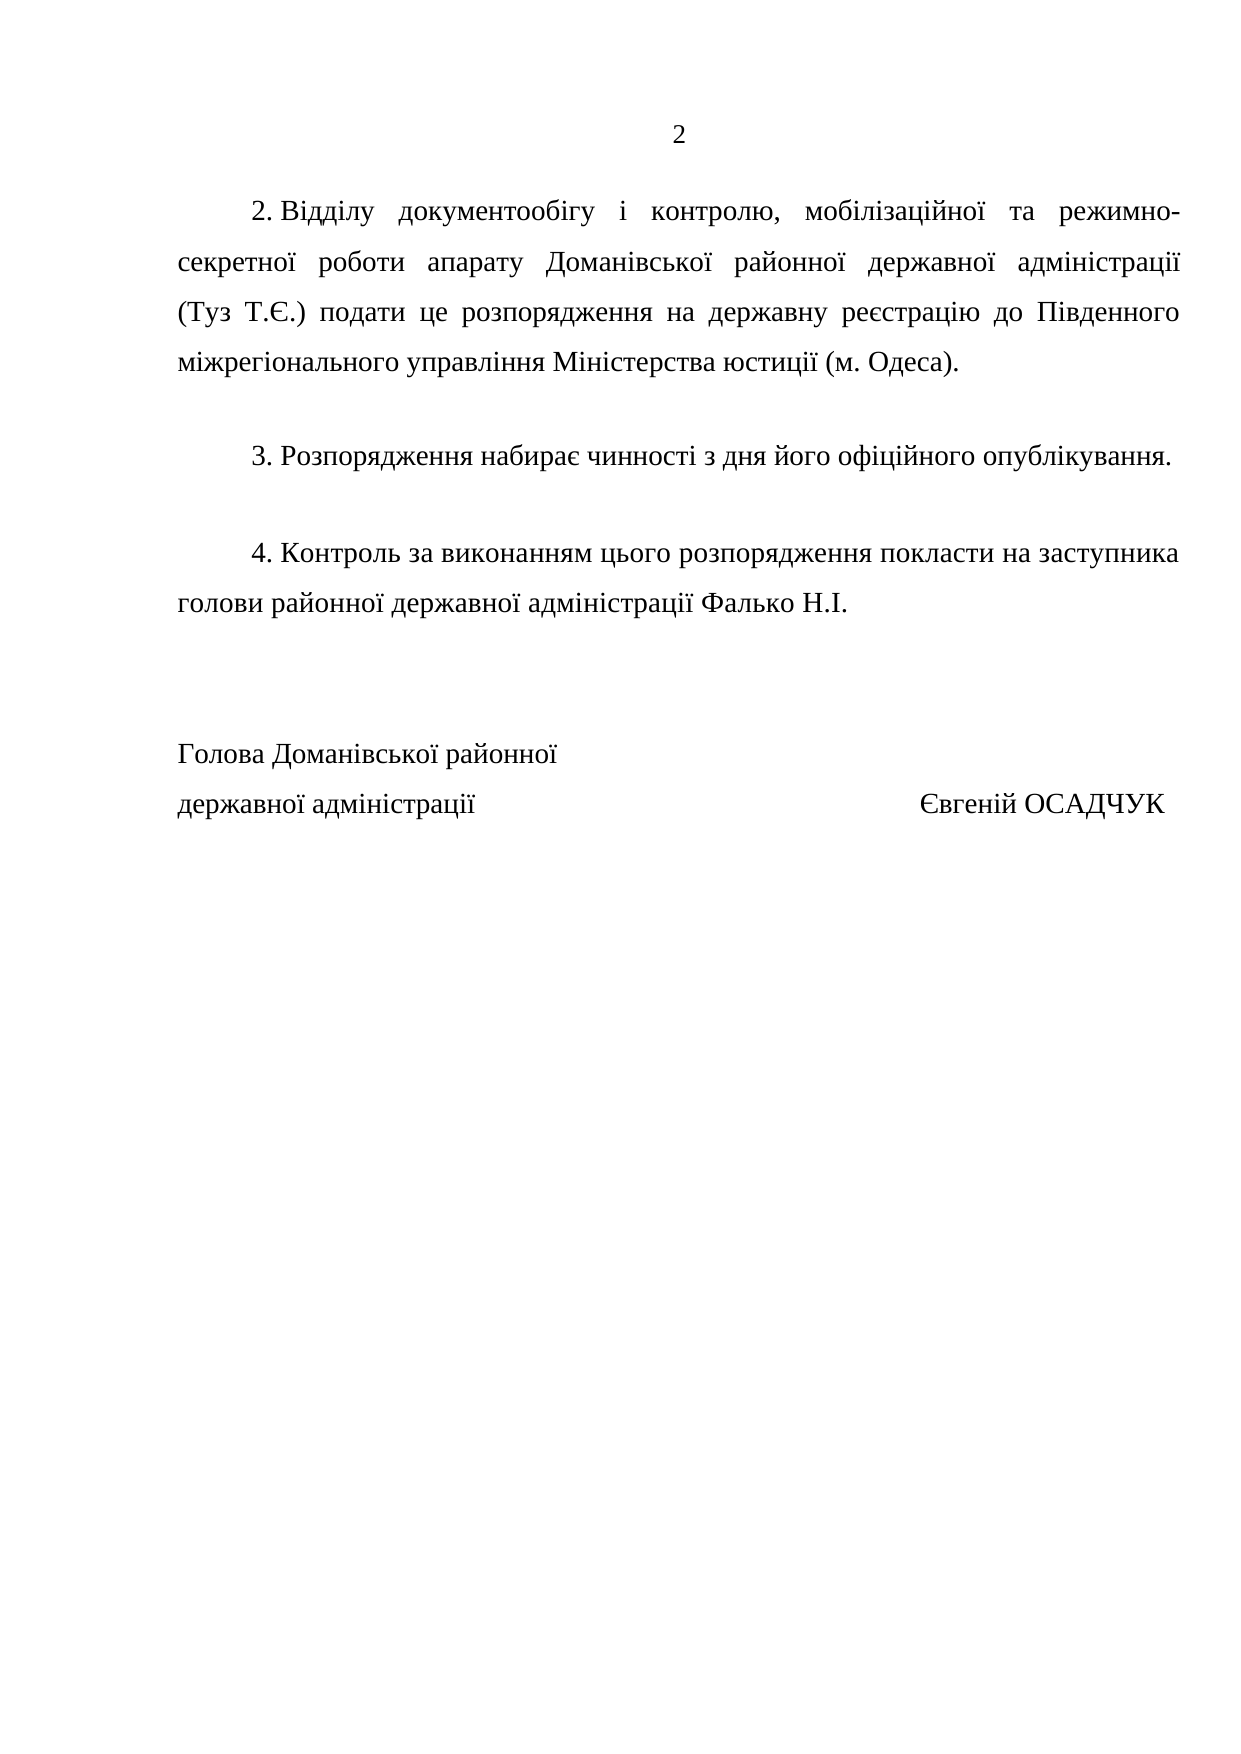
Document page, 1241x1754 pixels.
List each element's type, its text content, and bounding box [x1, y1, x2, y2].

text 4. Контроль за виконанням цього розпорядження покласти на заступника голови районної державної адміністрації Фалько Н.І. [177, 535, 1181, 619]
text 2. Відділу документообігу і контролю, мобілізаційної та режимно-секретної роботи апарату Доманівської районної державної адміністрації (Туз Т.Є.) подати це розпорядження на державну реєстрацію до Південного міжрегіонального управління Міністерства юстиції (м. Одеса). [177, 193, 1181, 378]
text 2 [177, 118, 1181, 149]
text Голова Доманівської районної [177, 736, 1181, 770]
text державної адміністрації Євгеній Осадчук [177, 786, 1181, 820]
text 3. Розпорядження набирає чинності з дня його офіційного опублікування. [177, 438, 1181, 471]
